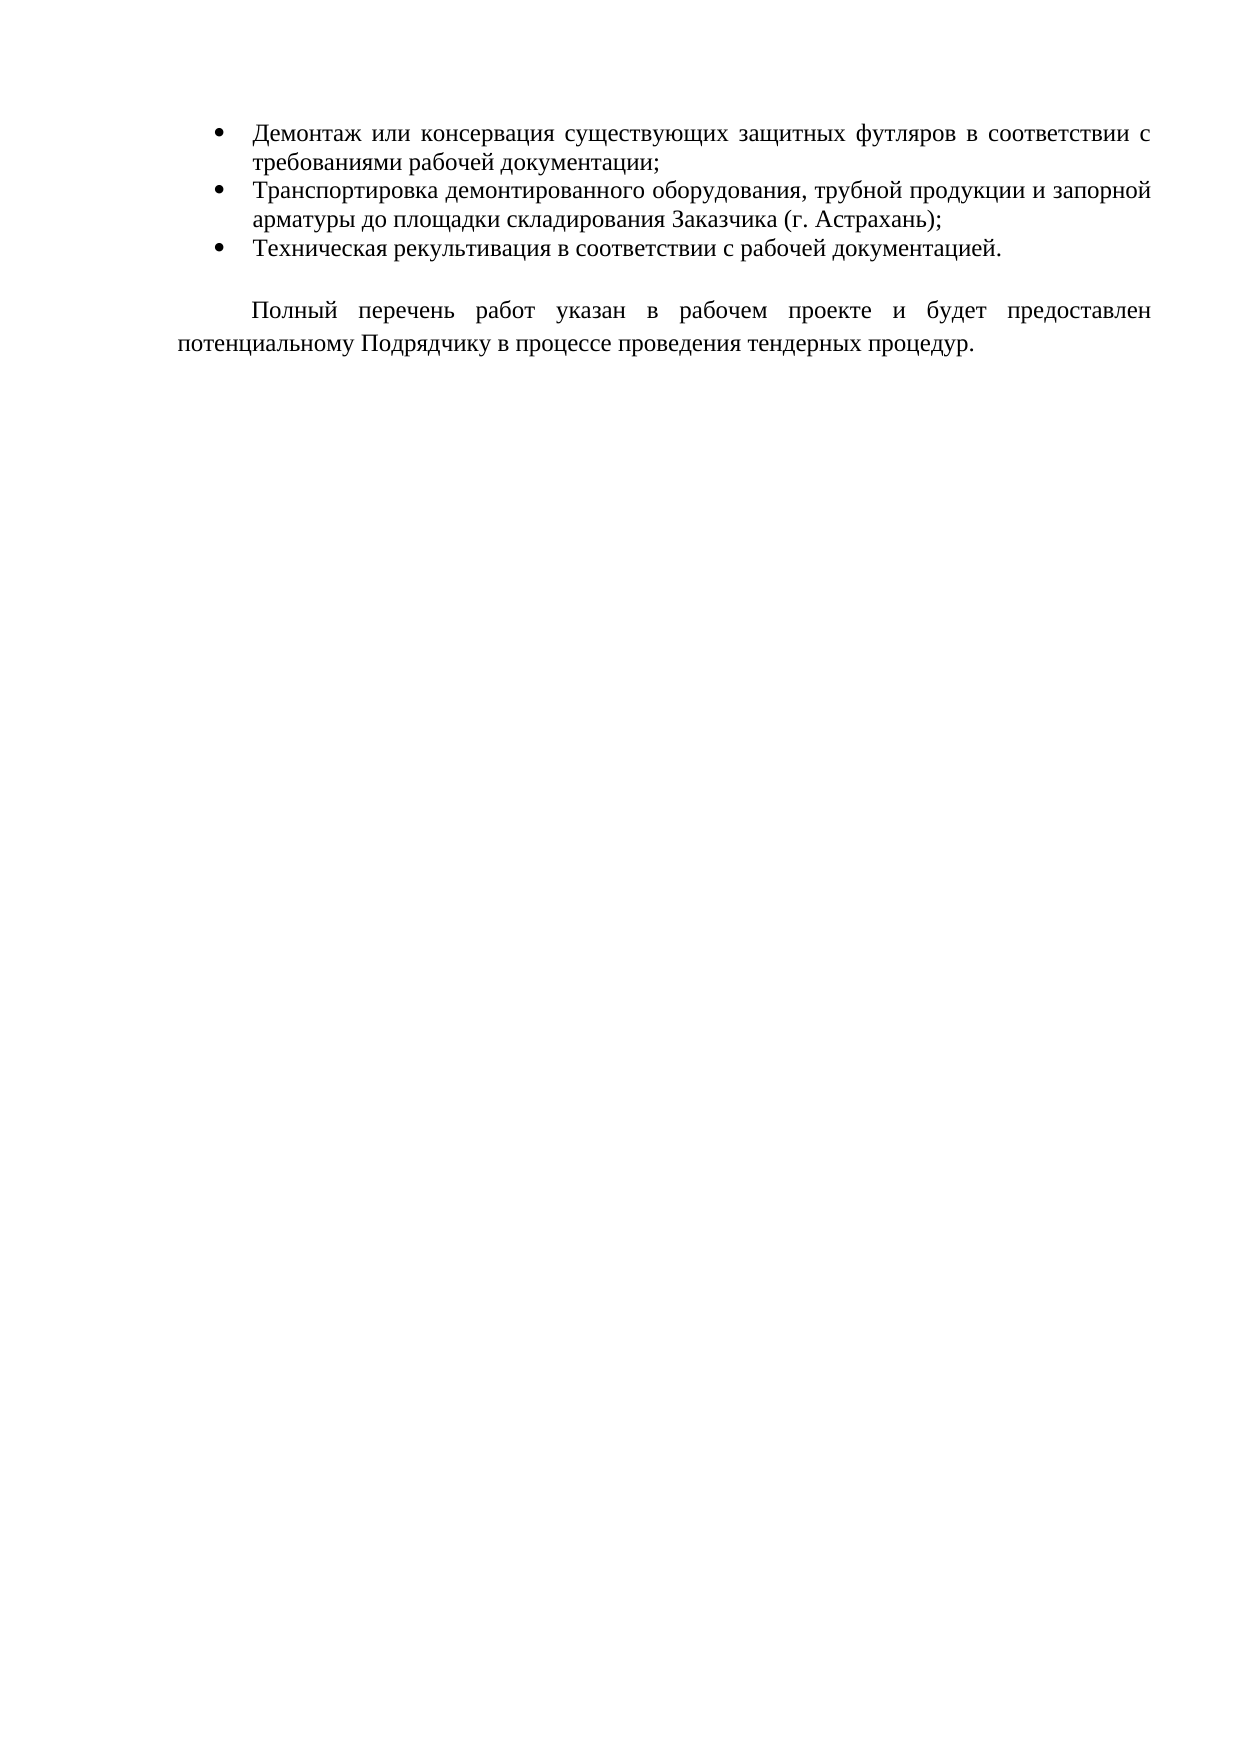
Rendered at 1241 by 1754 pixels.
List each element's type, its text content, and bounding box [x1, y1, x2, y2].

list Техническая рекультивация в соответствии с рабочей документацией. [215, 233, 1152, 262]
list Транспортировка демонтированного оборудования, трубной продукции и запорной арматуры до площадки складирования Заказчика (г. Астрахань); [215, 176, 1152, 233]
list Демонтаж или консервация существующих защитных футляров в соответствии с требованиями рабочей документации; [215, 118, 1152, 176]
text Полный перечень работ указан в рабочем проекте и будет предоставлен потенциальному Подрядчику в процессе проведения тендерных процедур. [177, 295, 1152, 357]
